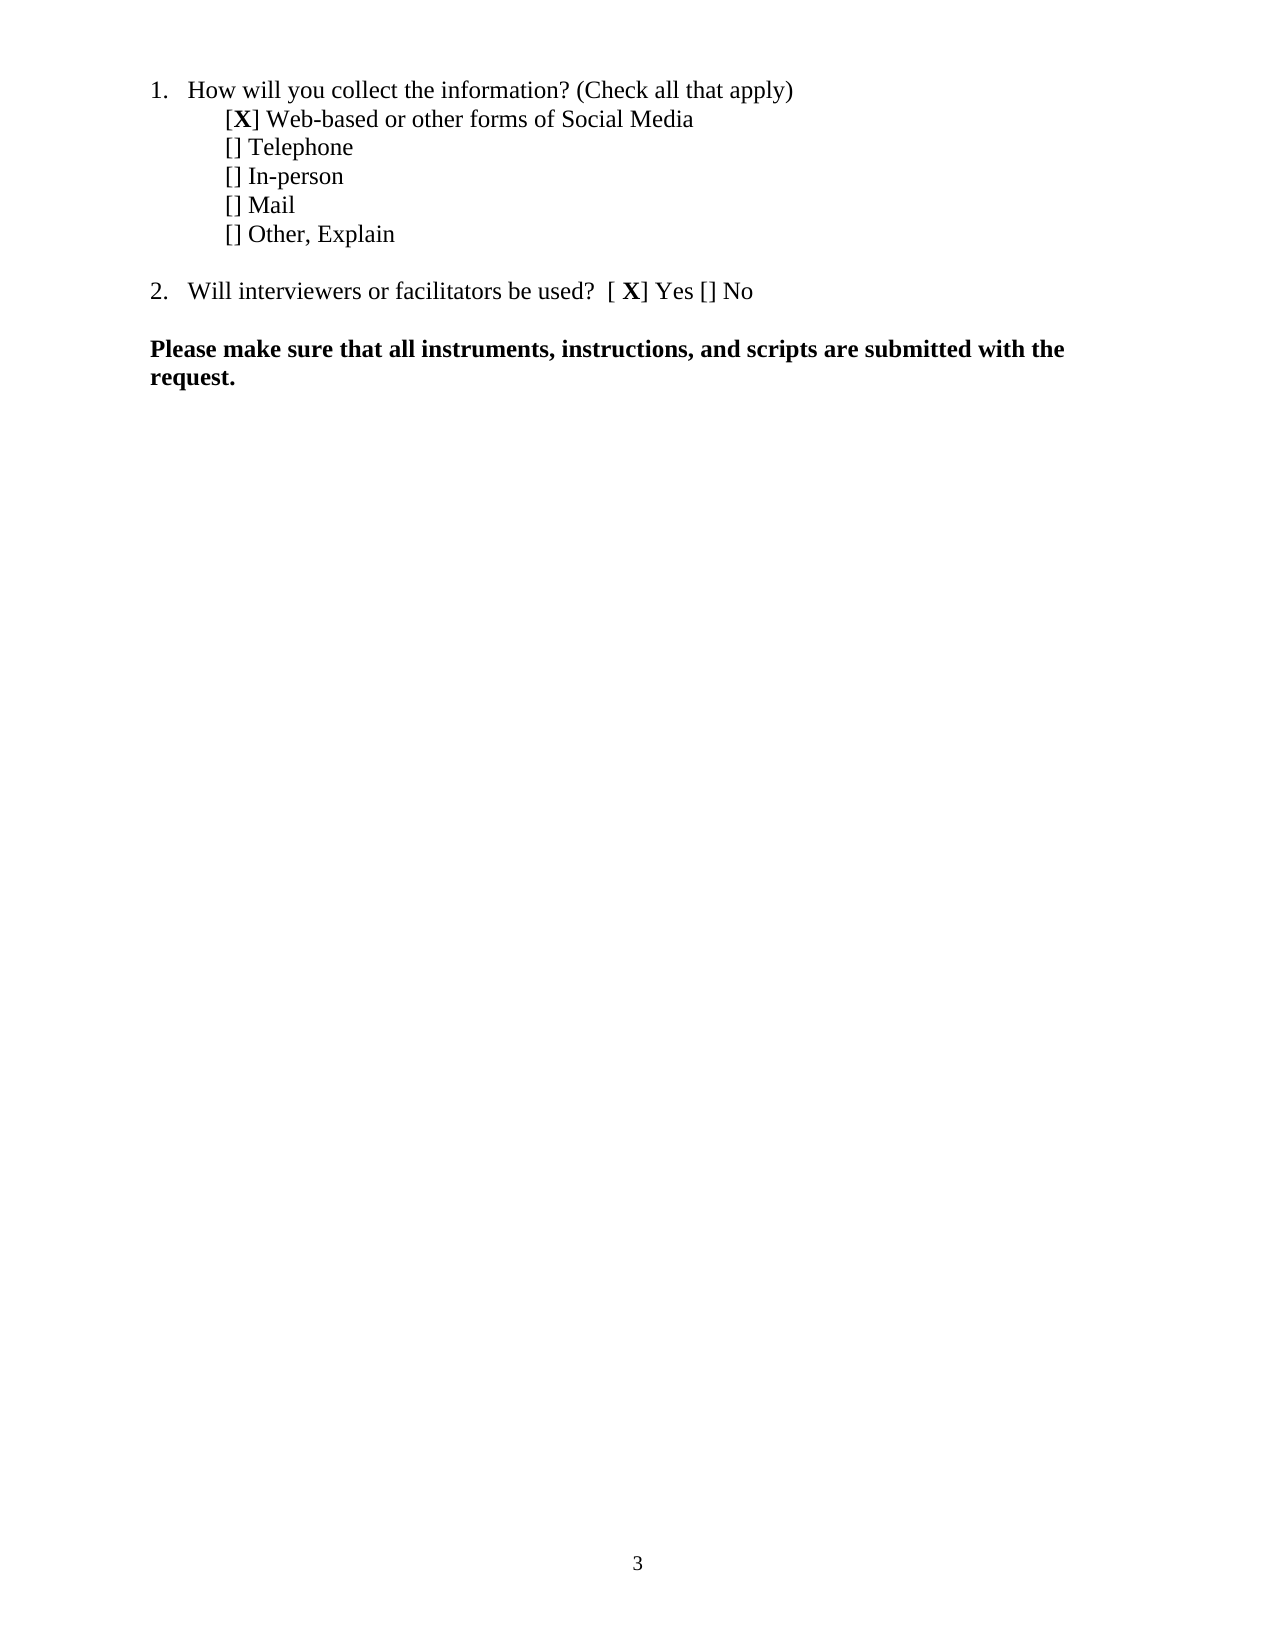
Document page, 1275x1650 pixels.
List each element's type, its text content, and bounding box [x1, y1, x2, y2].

text [] Telephone [225, 132, 1125, 161]
list How will you collect the information? (Check all that apply) [150, 75, 1125, 104]
text [] In-person [225, 161, 1125, 190]
text [] Other, Explain [225, 219, 1125, 247]
text Please make sure that all instruments, instructions, and scripts are submitted with the request. [150, 334, 1125, 391]
list Will interviewers or facilitators be used? [ X] Yes [] No [150, 276, 1125, 305]
text [] Mail [225, 190, 1125, 219]
text [X] Web-based or other forms of Social Media [225, 104, 1125, 132]
